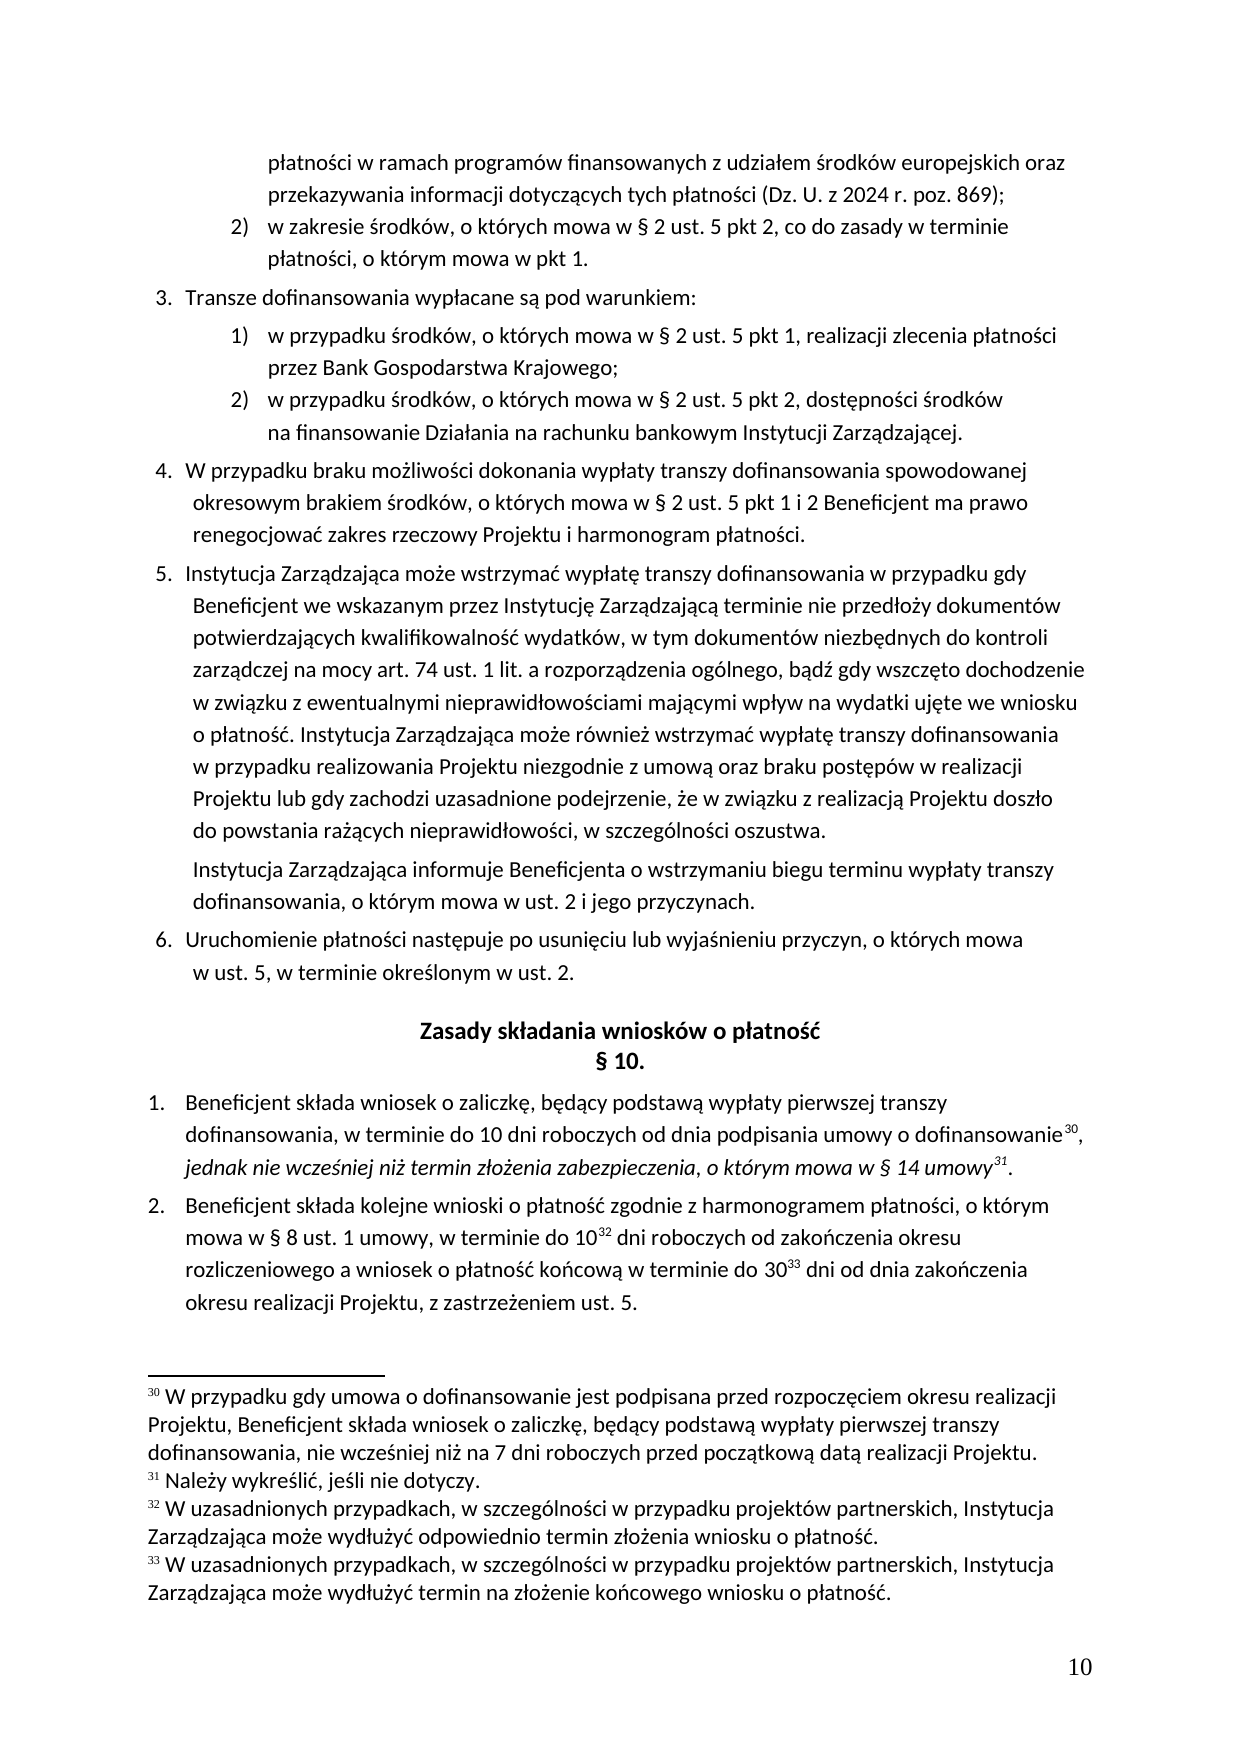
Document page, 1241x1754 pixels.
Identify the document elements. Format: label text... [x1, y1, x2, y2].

list W przypadku braku możliwości dokonania wypłaty transzy dofinansowania spowodowanej okresowym brakiem środków, o których mowa w § 2 ust. 5 pkt 1 i 2 Beneficjent ma prawo renegocjować zakres rzeczowy Projektu i harmonogram płatności. [155, 456, 1093, 548]
list Instytucja Zarządzająca może wstrzymać wypłatę transzy dofinansowania w przypadku gdy Beneficjent we wskazanym przez Instytucję Zarządzającą terminie nie przedłoży dokumentów potwierdzających kwalifikowalność wydatków, w tym dokumentów niezbędnych do kontroli zarządczej na mocy art. 74 ust. 1 lit. a rozporządzenia ogólnego, bądź gdy wszczęto dochodzenie w związku z ewentualnymi nieprawidłowościami mającymi wpływ na wydatki ujęte we wniosku o płatność. Instytucja Zarządzająca może również wstrzymać wypłatę transzy dofinansowania w przypadku realizowania Projektu niezgodnie z umową oraz braku postępów w realizacji Projektu lub gdy zachodzi uzasadnione podejrzenie, że w związku z realizacją Projektu doszło do powstania rażących nieprawidłowości, w szczególności oszustwa. [155, 559, 1093, 844]
list Beneficjent składa wniosek o zaliczkę, będący podstawą wypłaty pierwszej transzy dofinansowania, w terminie do 10 dni roboczych od dnia podpisania umowy o dofinansowanie, jednak nie wcześniej niż termin złożenia zabezpieczenia, o którym mowa w § 14 umowy. [148, 1088, 1093, 1181]
list w przypadku środków, o których mowa w § 2 ust. 5 pkt 2, dostępności środków na finansowanie Działania na rachunku bankowym Instytucji Zarządzającej. [230, 385, 1093, 446]
list w przypadku środków, o których mowa w § 2 ust. 5 pkt 1, realizacji zlecenia płatności przez Bank Gospodarstwa Krajowego; [230, 321, 1093, 381]
list w zakresie środków, o których mowa w § 2 ust. 5 pkt 2, co do zasady w terminie płatności, o którym mowa w pkt 1. [230, 212, 1093, 272]
list Transze dofinansowania wypłacane są pod warunkiem: [155, 283, 1093, 311]
list Beneficjent składa kolejne wnioski o płatność zgodnie z harmonogramem płatności, o którym mowa w § 8 ust. 1 umowy, w terminie do 10 dni roboczych od zakończenia okresu rozliczeniowego a wniosek o płatność końcową w terminie do 30 dni od dnia zakończenia okresu realizacji Projektu, z zastrzeżeniem ust. 5. [148, 1191, 1093, 1316]
text Instytucja Zarządzająca informuje Beneficjenta o wstrzymaniu biegu terminu wypłaty transzy dofinansowania, o którym mowa w ust. 2 i jego przyczynach. [193, 855, 1093, 915]
list Uruchomienie płatności następuje po usunięciu lub wyjaśnieniu przyczyn, o których mowa w ust. 5, w terminie określonym w ust. 2. [155, 925, 1093, 986]
subtitle Zasady składania wniosków o płatność § 10. [148, 1015, 1093, 1076]
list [230, 148, 1093, 208]
